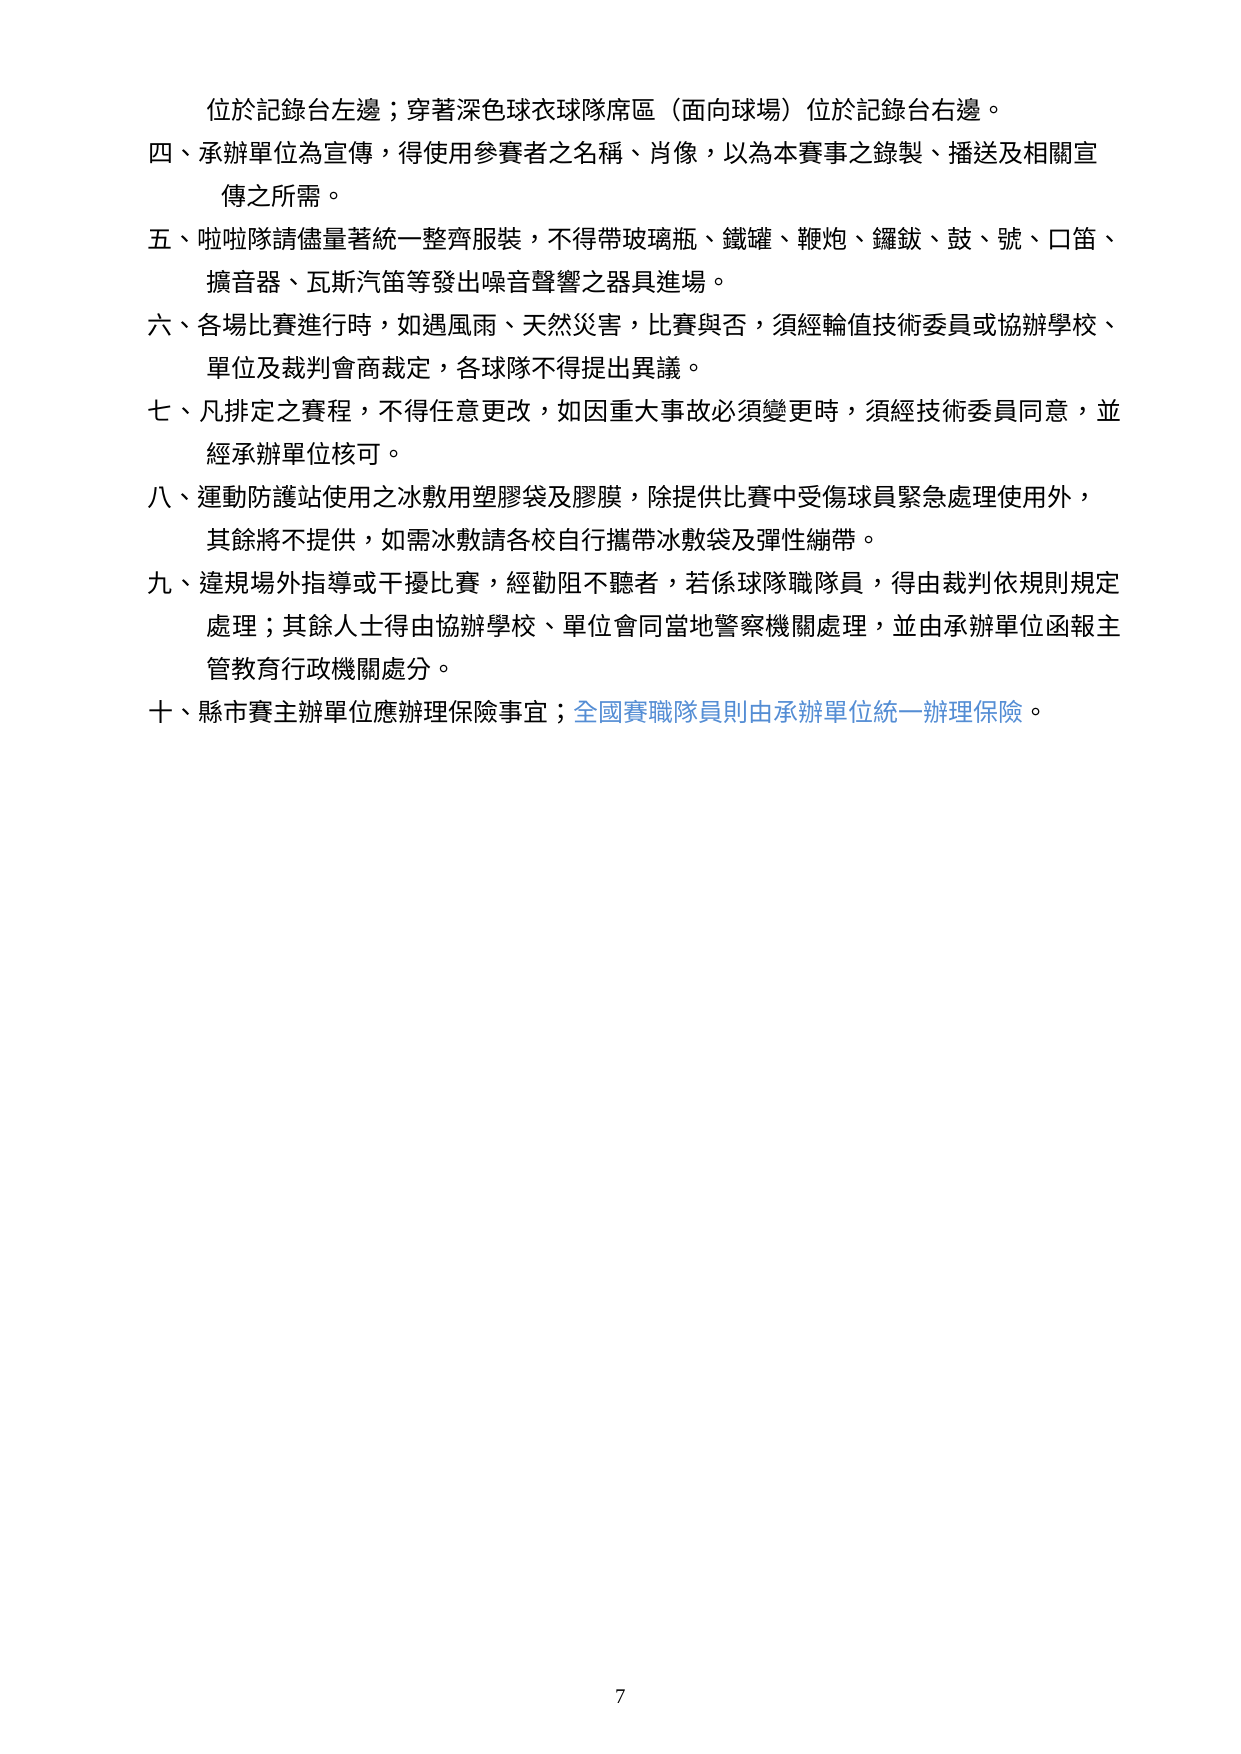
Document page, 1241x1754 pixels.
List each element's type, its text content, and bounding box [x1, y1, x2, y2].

text 六、各場比賽進行時，如遇風雨、天然災害，比賽與否，須經輪值技術委員或協辦學校、單位及裁判會商裁定，各球隊不得提出異議。 [148, 304, 1122, 385]
text 八、運動防護站使用之冰敷用塑膠袋及膠膜，除提供比賽中受傷球員緊急處理使用外，其餘將不提供，如需冰敷請各校自行攜帶冰敷袋及彈性繃帶。 [148, 477, 1122, 557]
text 十、縣市賽主辦單位應辦理保險事宜；全國賽職隊員則由承辦單位統一辦理保險。 [148, 692, 1122, 729]
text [148, 89, 1122, 127]
text 五、啦啦隊請儘量著統一整齊服裝，不得帶玻璃瓶、鐵罐、鞭炮、鑼鈸、鼓、號、口笛、擴音器、瓦斯汽笛等發出噪音聲響之器具進場。 [147, 218, 1122, 299]
text 七、凡排定之賽程，不得任意更改，如因重大事故必須變更時，須經技術委員同意，並經承辦單位核可。 [148, 391, 1122, 471]
text 九、違規場外指導或干擾比賽，經勸阻不聽者，若係球隊職隊員，得由裁判依規則規定處理；其餘人士得由協辦學校、單位會同當地警察機關處理，並由承辦單位函報主管教育行政機關處分。 [148, 563, 1122, 686]
text 四、承辦單位為宣傳，得使用參賽者之名稱、肖像，以為本賽事之錄製、播送及相關宣傳之所需。 [148, 132, 1122, 213]
